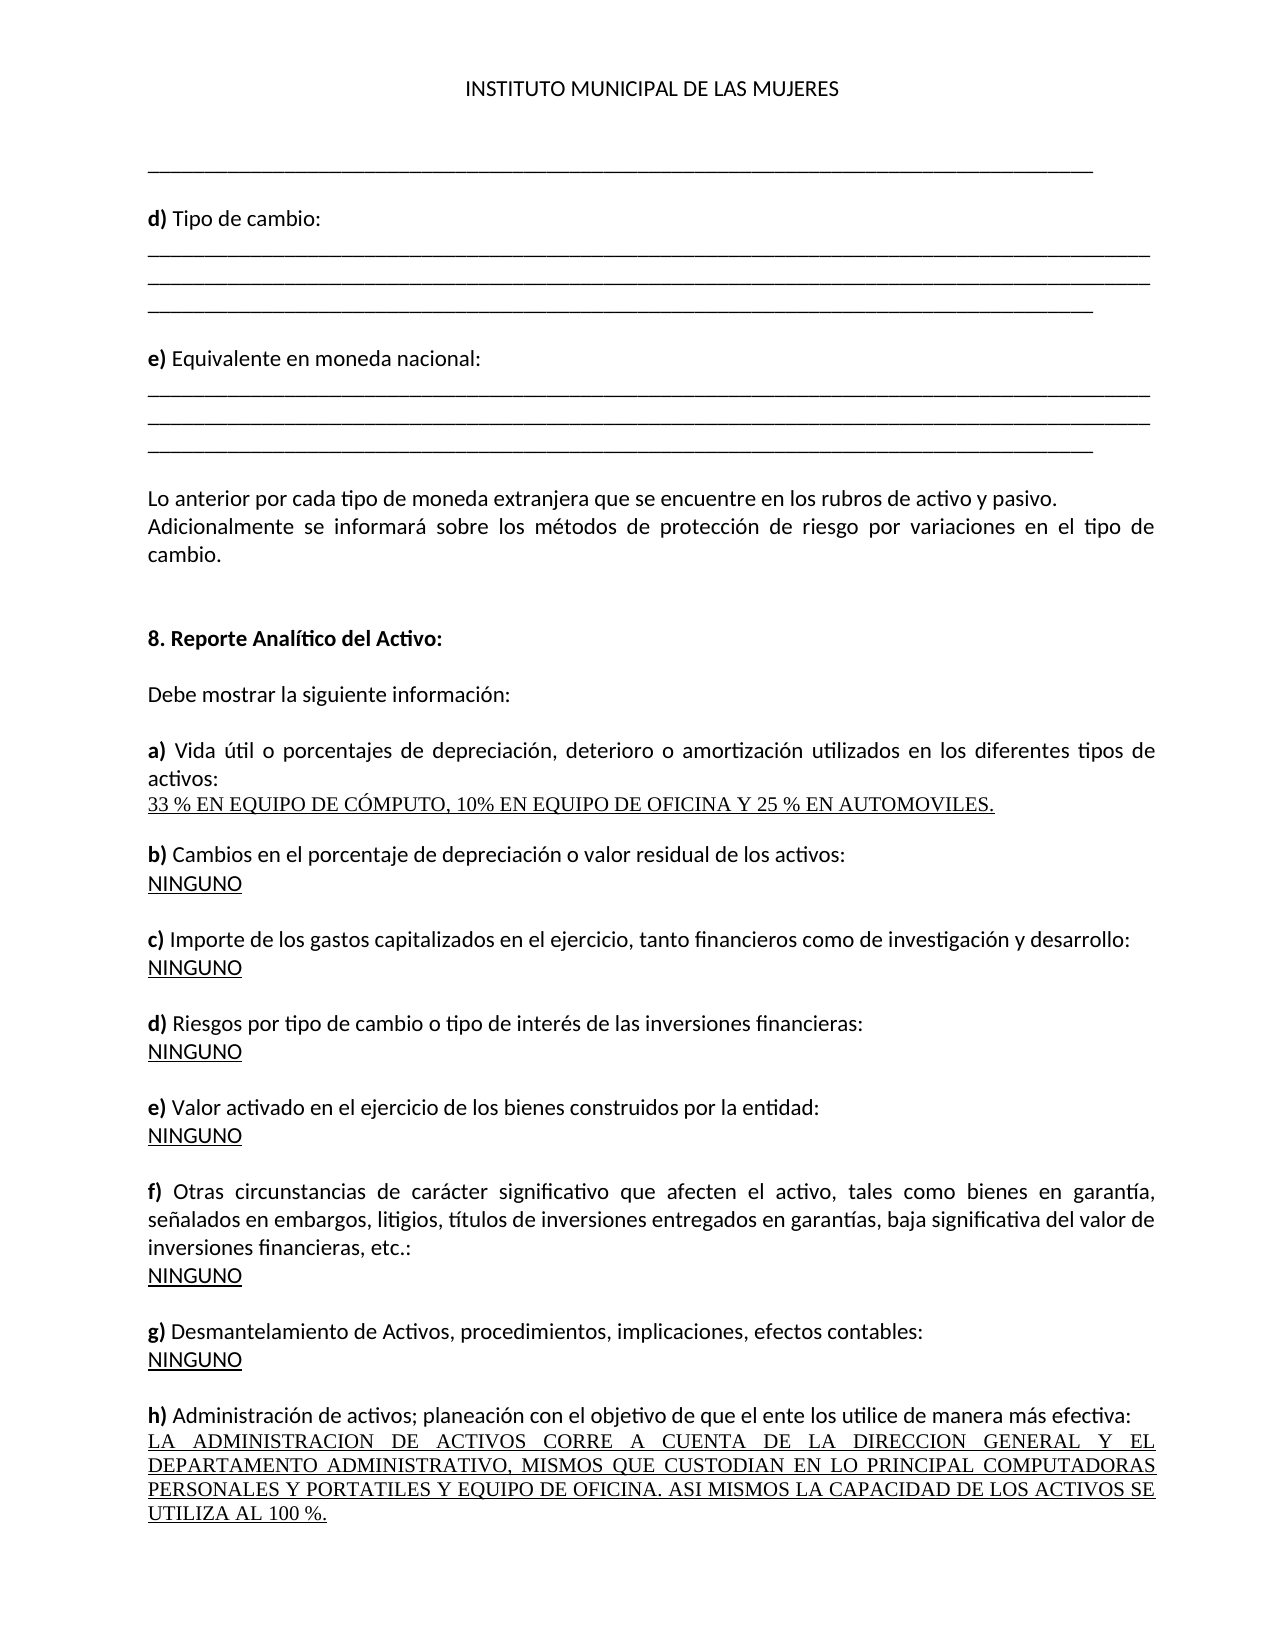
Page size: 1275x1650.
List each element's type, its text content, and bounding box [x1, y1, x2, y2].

text f) Otras circunstancias de carácter significativo que afecten el activo, tales como bienes en garantía, señalados en embargos, litigios, títulos de inversiones entregados en garantías, baja significativa del valor de inversiones financieras, etc.: [148, 1177, 1157, 1261]
text NINGUNO [148, 1121, 1157, 1149]
text g) Desmantelamiento de Activos, procedimientos, implicaciones, efectos contables: [148, 1317, 1157, 1345]
text ___________________________________________________________________________________________________________________________________________________________________________________________________________________________________________________________________ [148, 372, 1157, 456]
text Lo anterior por cada tipo de moneda extranjera que se encuentre en los rubros de activo y pasivo. [148, 484, 1157, 512]
text e) Valor activado en el ejercicio de los bienes construidos por la entidad: [148, 1093, 1157, 1121]
text 8. Reporte Analítico del Activo: [148, 624, 1157, 652]
text Debe mostrar la siguiente información: [148, 680, 1157, 708]
text d) Riesgos por tipo de cambio o tipo de interés de las inversiones financieras: [148, 1009, 1157, 1037]
text Adicionalmente se informará sobre los métodos de protección de riesgo por variaciones en el tipo de cambio. [148, 512, 1157, 568]
text NINGUNO [148, 1037, 1157, 1065]
text d) Tipo de cambio: [148, 204, 1157, 232]
text ___________________________________________________________________________________ [148, 148, 1157, 176]
text NINGUNO [148, 869, 1157, 897]
text NINGUNO [148, 953, 1157, 981]
text c) Importe de los gastos capitalizados en el ejercicio, tanto financieros como de investigación y desarrollo: [148, 925, 1157, 953]
text a) Vida útil o porcentajes de depreciación, deterioro o amortización utilizados en los diferentes tipos de activos: [148, 736, 1157, 792]
text b) Cambios en el porcentaje de depreciación o valor residual de los activos: [148, 841, 1157, 869]
text h) Administración de activos; planeación con el objetivo de que el ente los utilice de manera más efectiva: [148, 1401, 1157, 1429]
text NINGUNO [148, 1345, 1157, 1373]
text e) Equivalente en moneda nacional: [148, 344, 1157, 372]
text ACTIVOS CORRE A CUENTA DE Y EL DEPARTAMENTO ADMINISTRATIVO, MISMOS QUE CUSTODIAN EN LO PRINCIPAL COMPUTADORAS PERSONALES Y PORTATILES Y EQUIPO DE OFICINA. ASI MISMOS LOS ACTIVOS SE UTILIZA AL 100 %. [148, 1429, 1157, 1474]
text ACTIVOS CORRE A CUENTA DE Y EL DEPARTAMENTO ADMINISTRATIVO, MISMOS QUE CUSTODIAN EN LO PRINCIPAL COMPUTADORAS PERSONALES Y PORTATILES Y EQUIPO DE OFICINA. ASI MISMOS LOS ACTIVOS SE UTILIZA AL 100 %. [148, 1475, 1157, 1525]
text ___________________________________________________________________________________________________________________________________________________________________________________________________________________________________________________________________ [148, 232, 1157, 316]
text 33 % EN EQUIPO DE CÓMPUTO, 10% EN EQUIPO DE OFICINA Y 25 % EN AUTOMOVILES. [148, 792, 1157, 816]
text NINGUNO [148, 1261, 1157, 1289]
